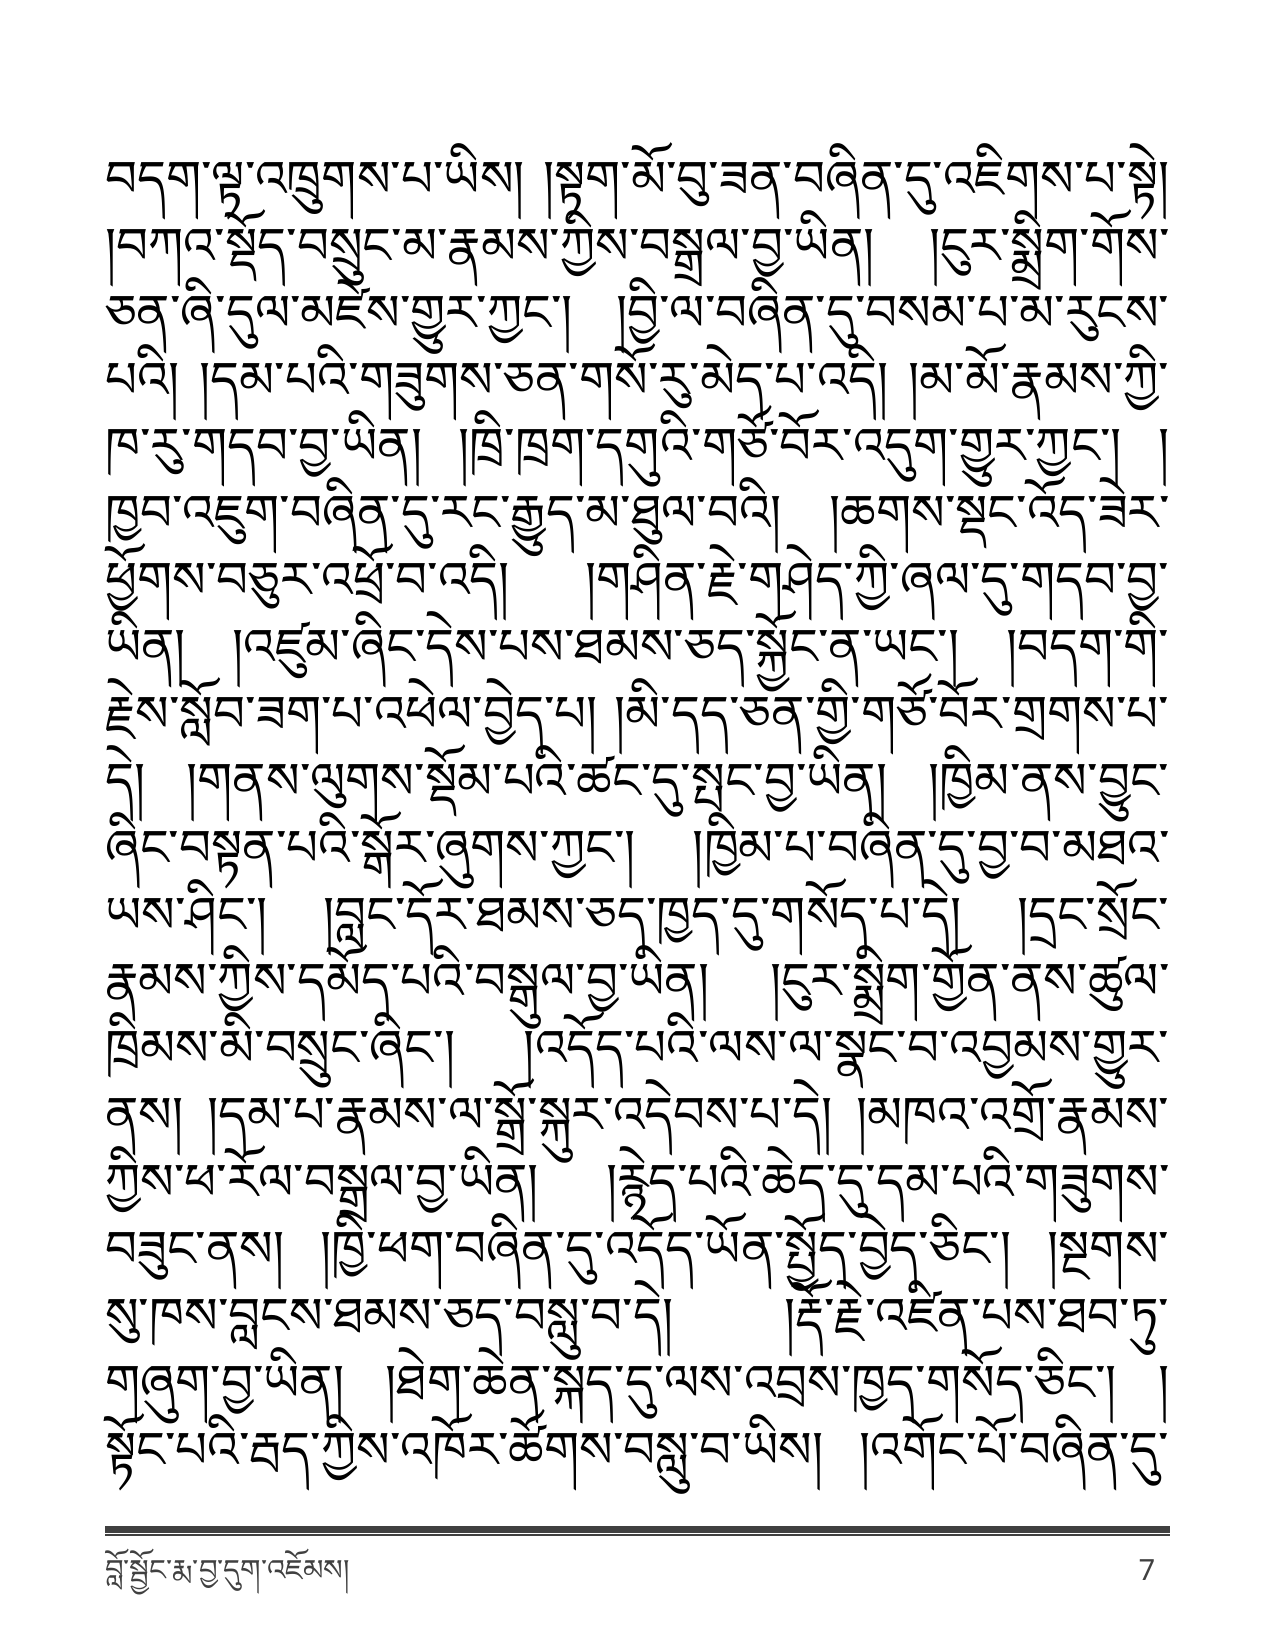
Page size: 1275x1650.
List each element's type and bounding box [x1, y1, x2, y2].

text [105, 150, 1170, 1479]
